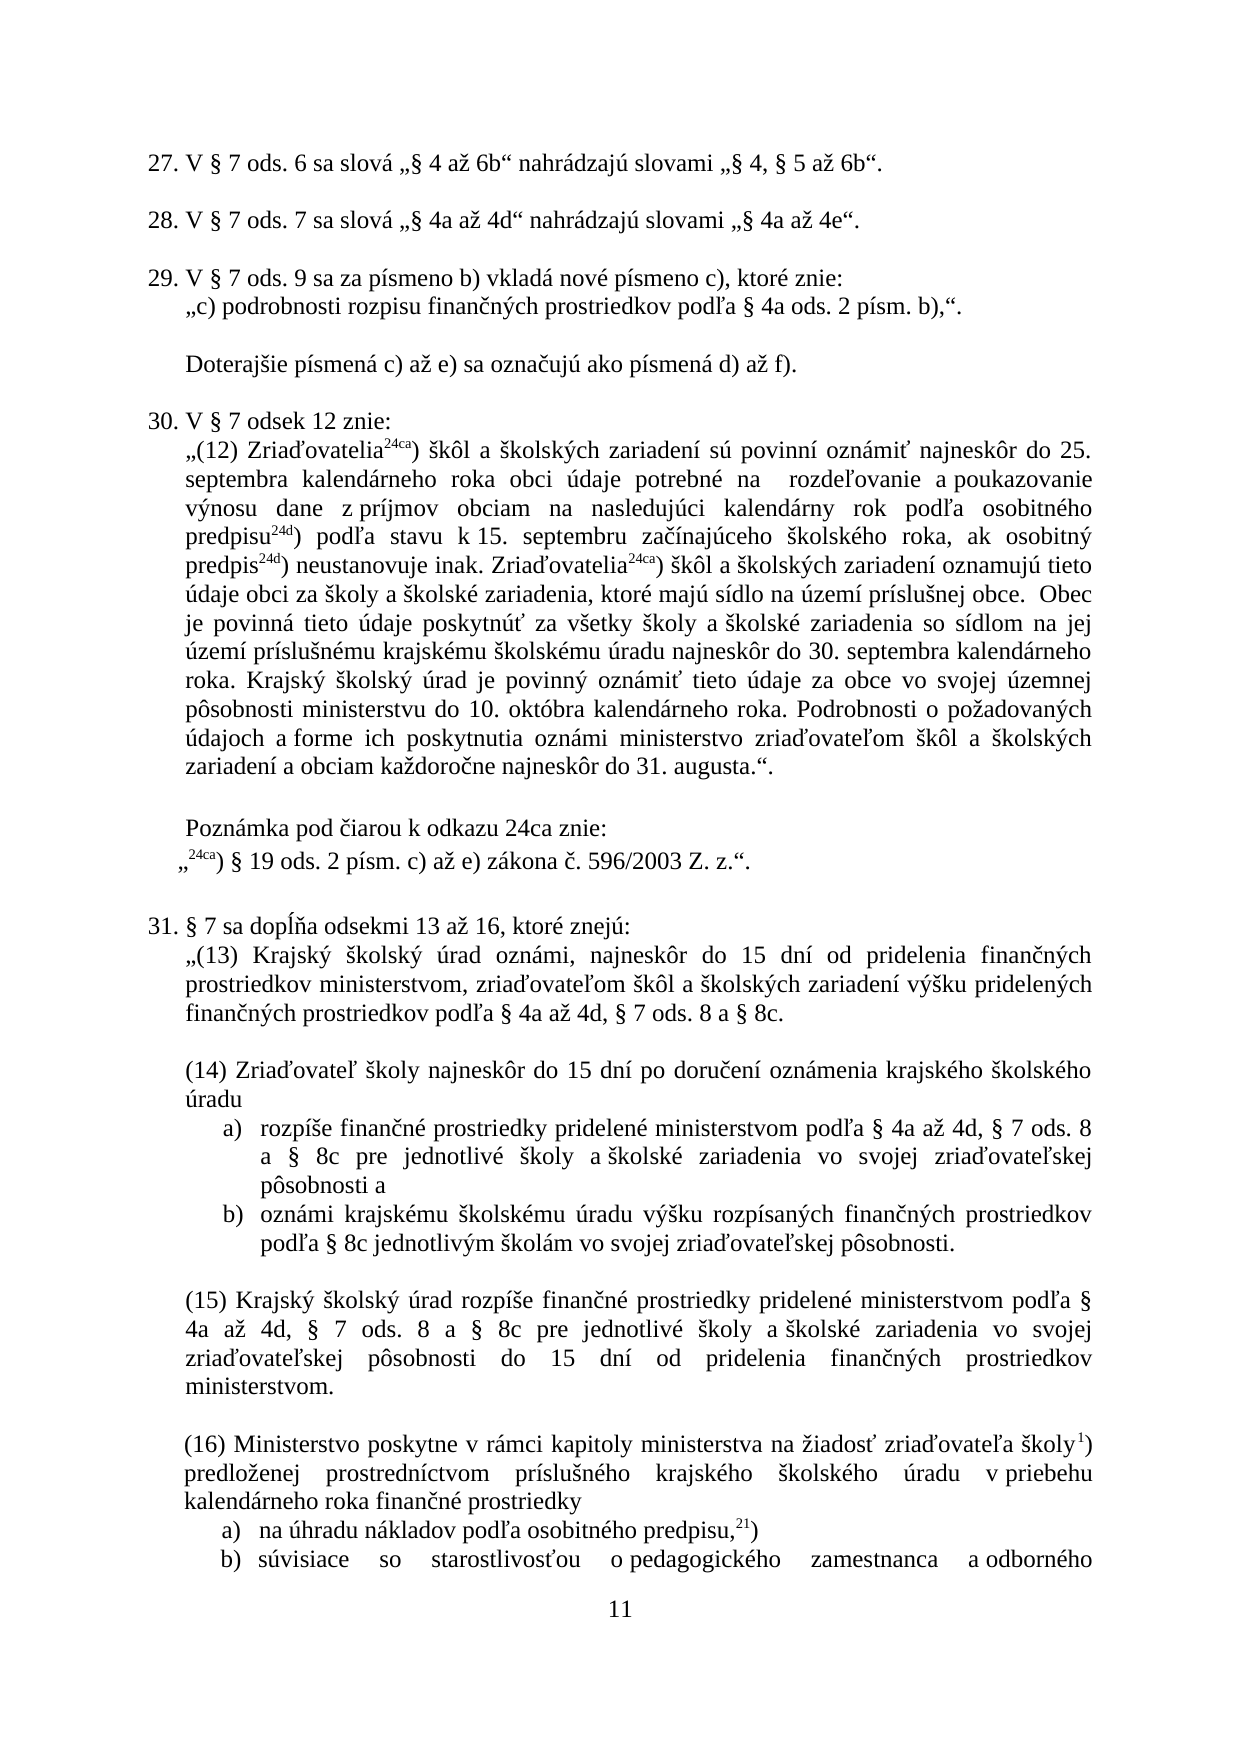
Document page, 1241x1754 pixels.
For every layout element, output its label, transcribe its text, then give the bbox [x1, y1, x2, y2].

text „(13) Krajský školský úrad oznámi, najneskôr do 15 dní od pridelenia finančných prostriedkov ministerstvom, zriaďovateľom škôl a školských zariadení výšku pridelených finančných prostriedkov podľa § 4a až 4d, § 7 ods. § 8c. [185, 940, 1093, 1026]
list oznámi krajskému školskému úradu výšku rozpísaných finančných prostriedkov podľa § 8c jednotlivým školám vo svojej zriaďovateľskej pôsobnosti. [223, 1199, 1093, 1256]
text „(12) Zriaďovatelia24ca) škôl a školských zariadení sú povinní oznámiť najneskôr do 25. septembra kalendárneho roka obci údaje potrebné na rozdeľovanie a poukazovanie výnosu dane z príjmov obciam na nasledujúci kalendárny rok podľa osobitného predpisu24d) podľa stavu k 15. septembru začínajúceho školského roka, ak osobitný predpis24d) neustanovuje inak. Zriaďovatelia24ca) škôl a školských zariadení oznamujú tieto údaje obci za školy a školské zariadenia, ktoré majú sídlo na území príslušnej obce. Obec je povinná tieto údaje poskytnúť za všetky školy a školské zariadenia so sídlom na jej území príslušnému krajskému školskému úradu najneskôr do 30. septembra kalendárneho roka. Krajský školský úrad je povinný oznámiť tieto údaje za obce vo svojej územnej pôsobnosti ministerstvu do 10. októbra kalendárneho roka. Podrobnosti o požadovaných údajoch a forme ich poskytnutia oznámi ministerstvo zriaďovateľom škôl a školských zariadení a obciam každoročne najneskôr do 31. augusta.“. [185, 435, 1093, 780]
list V § 7 ods. 6 sa slová „§ 4 až 6b“ nahrádzajú slovami „§ 4, § 5 až 6b“. [148, 148, 1093, 176]
text (15) Krajský školský úrad rozpíše finančné prostriedky pridelené ministerstvom podľa § 4a až 4d, § 7 ods. § 8c pre jednotlivé školy a školské zariadenia vo svojej zriaďovateľskej pôsobnosti do 15 dní od pridelenia finančných prostriedkov ministerstvom. [185, 1285, 1093, 1400]
list na úhradu nákladov podľa osobitného predpisu,21) [221, 1515, 1093, 1544]
list Poznámka pod čiarou k odkazu 24ca znie: [148, 813, 1093, 842]
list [220, 1544, 1093, 1573]
text (16) Ministerstvo poskytne v rámci kapitoly ministerstva na žiadosť zriaďovateľa školy1) predloženej prostredníctvom príslušného krajského školského úradu v priebehu kalendárneho roka finančné prostriedky [184, 1429, 1093, 1515]
text „c) podrobnosti rozpisu finančných prostriedkov podľa § 4a ods. 2 písm. b),“. [185, 291, 1093, 320]
list V § 7 ods. 7 sa slová „§ 4a až 4d“ nahrádzajú slovami „§ 4a až 4e“. [148, 205, 1093, 234]
list § 7 sa dopĺňa odsekmi 13 až 16, ktoré znejú: [148, 911, 1093, 940]
list „24ca) § 19 ods. 2 písm. c) až e) zákona č. 596/2003 Z. z.“. [177, 846, 1093, 875]
list rozpíše finančné prostriedky pridelené ministerstvom podľa § 4a až 4d, § 7 ods. § 8c pre jednotlivé školy a školské zariadenia vo svojej zriaďovateľskej pôsobnosti a [223, 1113, 1093, 1199]
list V § 7 odsek 12 znie: [148, 406, 1093, 435]
text (14) Zriaďovateľ školy najneskôr do 15 dní po doručení oznámenia krajského školského úradu [185, 1055, 1093, 1113]
text Doterajšie písmená c) až e) sa označujú ako písmená d) až f). [185, 349, 1093, 378]
list V § 7 ods. 9 sa za písmeno b) vkladá nové písmeno c), ktoré znie: [148, 263, 1093, 291]
